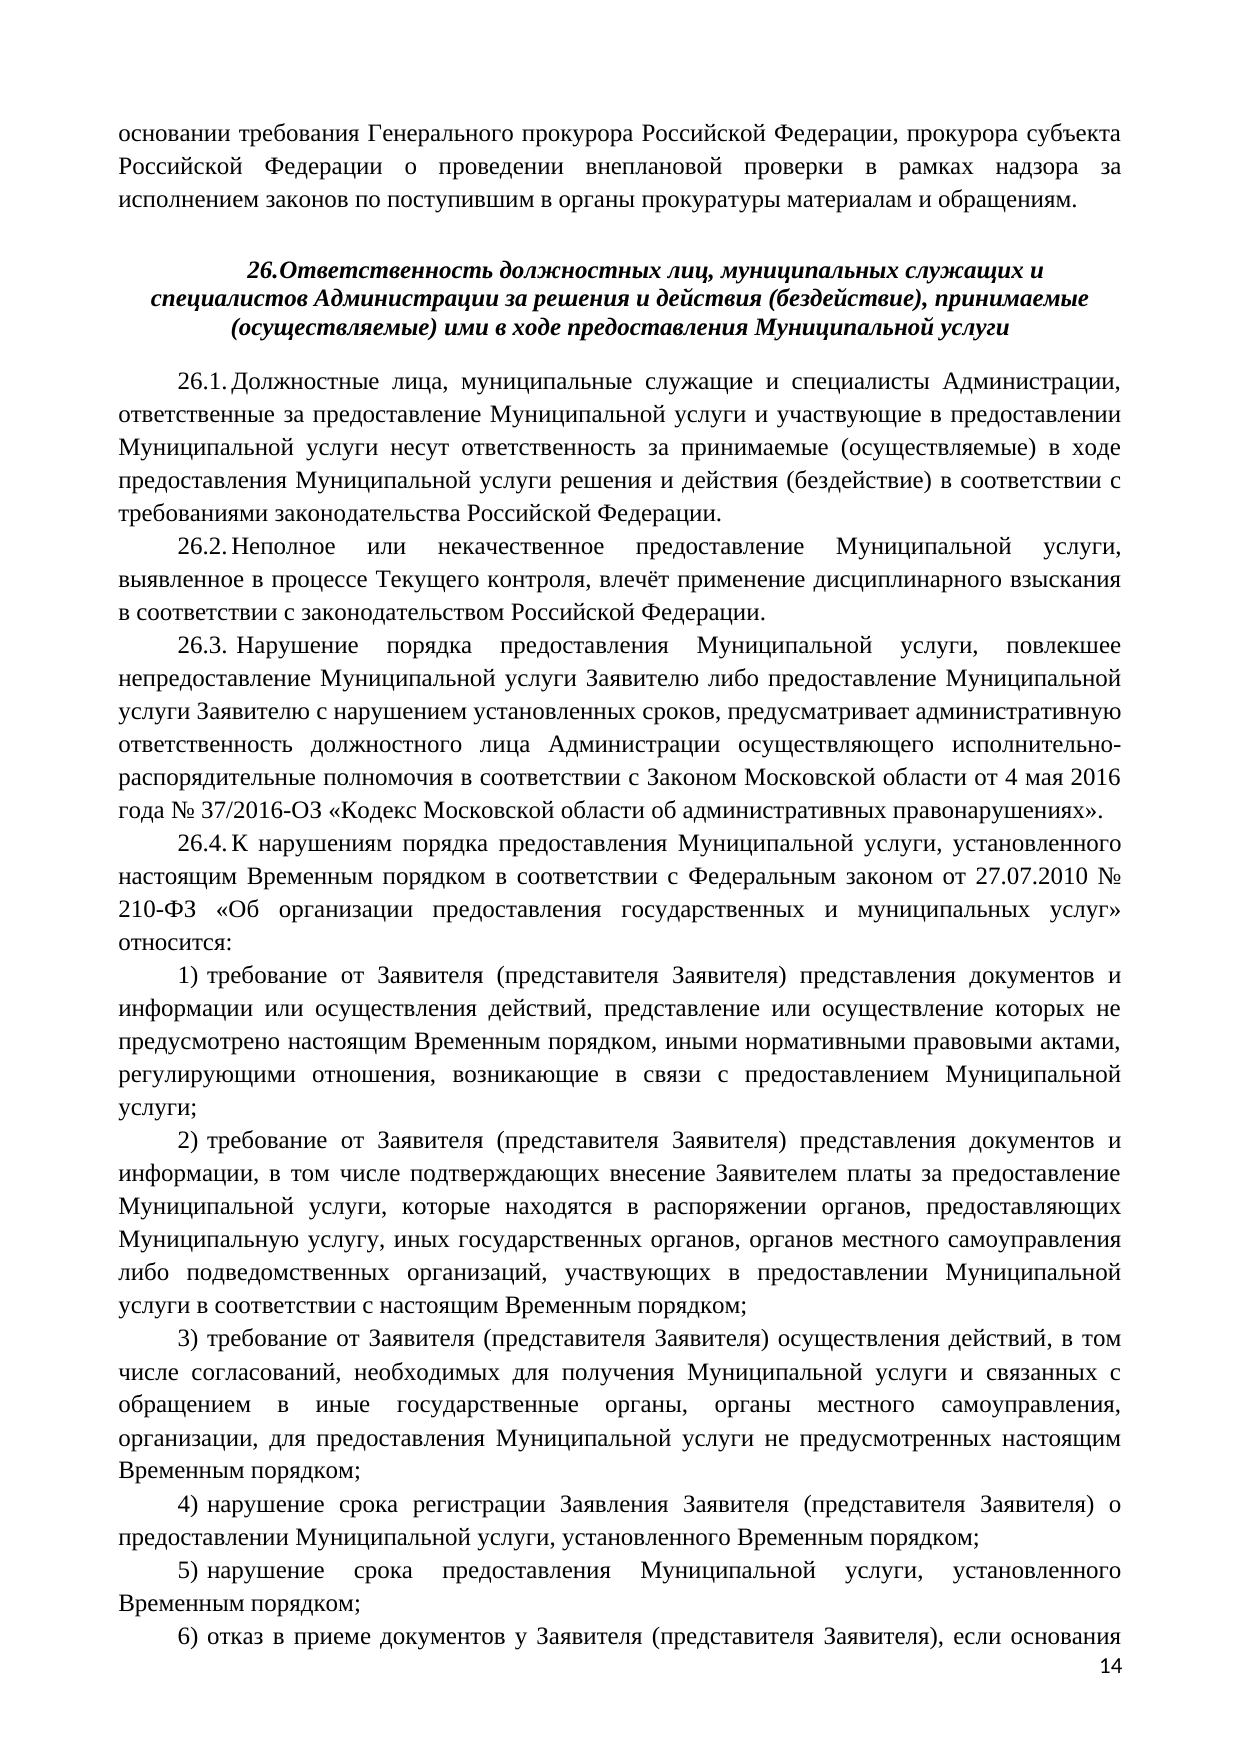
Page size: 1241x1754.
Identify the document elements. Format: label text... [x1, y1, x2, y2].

list требование от Заявителя (представителя Заявителя) осуществления действий, в том числе согласований, необходимых для получения Муниципальной услуги и связанных с обращением в иные государственные органы, органы местного самоуправления, организации, для предоставления Муниципальной услуги не предусмотренных настоящим Временным порядком; [118, 1323, 1122, 1484]
list К нарушениям порядка предоставления Муниципальной услуги, установленного настоящим Временным порядком в соответствии с Федеральным законом от 27.07.2010 № 210-ФЗ «Об организации предоставления государственных и муниципальных услуг» относится: [118, 828, 1122, 956]
list Нарушение порядка предоставления Муниципальной услуги, повлекшее непредоставление Муниципальной услуги Заявителю либо предоставление Муниципальной услуги Заявителю с нарушением установленных сроков, предусматривает административную ответственность должностного лица Администрации осуществляющего исполнительно-распорядительные полномочия в соответствии с Законом Московской области от 4 мая 2016 года № 37/2016-ОЗ «Кодекс Московской области об административных правонарушениях». [118, 630, 1122, 824]
list нарушение срока предоставления Муниципальной услуги, установленного Временным порядком; [118, 1555, 1122, 1616]
list нарушение срока регистрации Заявления Заявителя (представителя Заявителя) о предоставлении Муниципальной услуги, установленного Временным порядком; [118, 1489, 1122, 1550]
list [118, 1621, 1122, 1649]
list требование от Заявителя (представителя Заявителя) представления документов и информации, в том числе подтверждающих внесение Заявителем платы за предоставление Муниципальной услуги, которые находятся в распоряжении органов, предоставляющих Муниципальную услугу, иных государственных органов, органов местного самоуправления либо подведомственных организаций, участвующих в предоставлении Муниципальной услуги в соответствии с настоящим Временным порядком; [118, 1125, 1122, 1319]
list Ответственность должностных лиц, муниципальных служащих и специалистов Администрации за решения и действия (бездействие), принимаемые (осуществляемые) ими в ходе предоставления Муниципальной услуги [118, 255, 1122, 341]
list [118, 118, 1122, 213]
list Должностные лица, муниципальные служащие и специалисты Администрации, ответственные за предоставление Муниципальной услуги и участвующие в предоставлении Муниципальной услуги несут ответственность за принимаемые (осуществляемые) в ходе предоставления Муниципальной услуги решения и действия (бездействие) в соответствии с требованиями законодательства Российской Федерации. [118, 366, 1122, 527]
list Неполное или некачественное предоставление Муниципальной услуги, выявленное в процессе Текущего контроля, влечёт применение дисциплинарного взыскания в соответствии с законодательством Российской Федерации. [118, 531, 1122, 626]
list требование от Заявителя (представителя Заявителя) представления документов и информации или осуществления действий, представление или осуществление которых не предусмотрено настоящим Временным порядком, иными нормативными правовыми актами, регулирующими отношения, возникающие в связи с предоставлением Муниципальной услуги; [118, 960, 1122, 1121]
